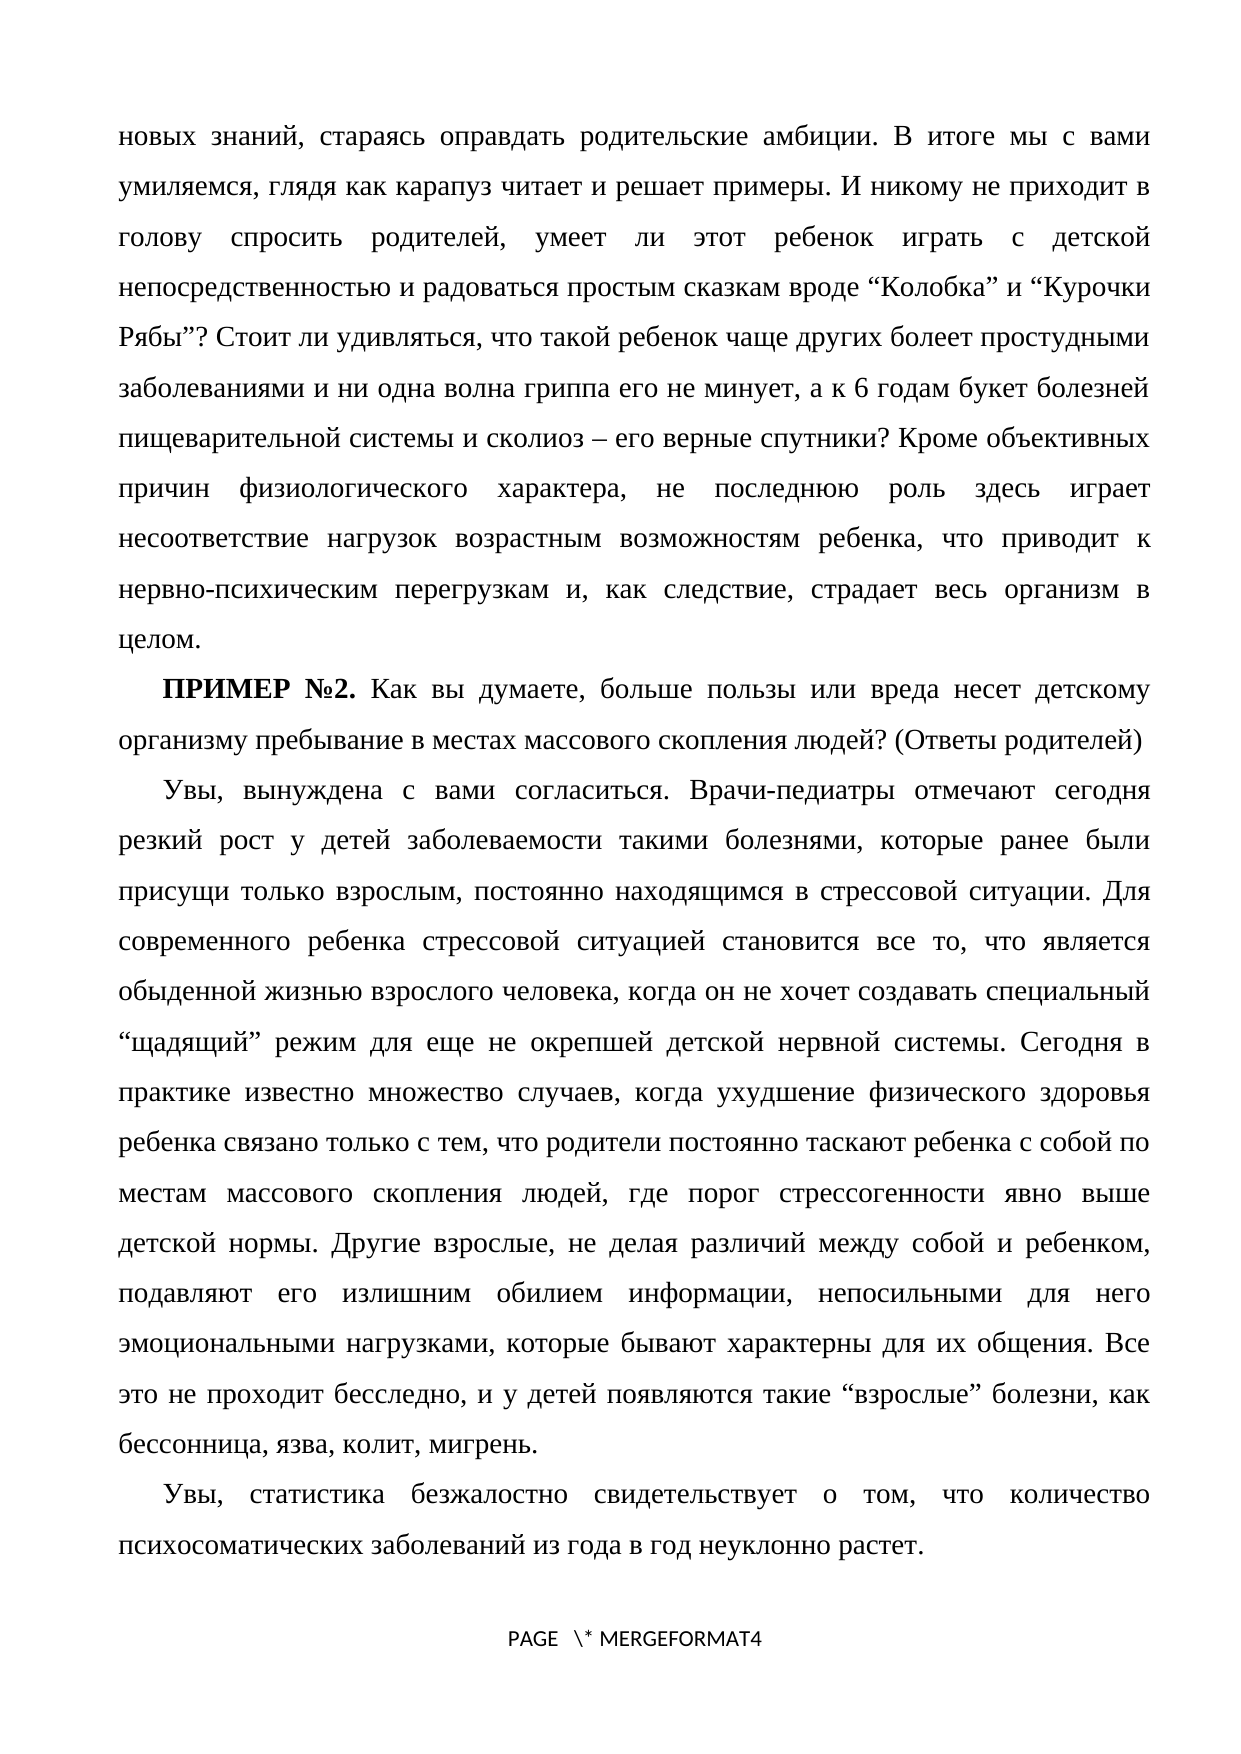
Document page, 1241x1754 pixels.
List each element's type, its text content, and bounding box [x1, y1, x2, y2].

text Увы, вынуждена с вами согласиться. Врачи-педиатры отмечают сегодня резкий рост у детей заболеваемости такими болезнями, которые ранее были присущи только взрослым, постоянно находящимся в стрессовой ситуации. Для современного ребенка стрессовой ситуацией становится все то, что является обыденной жизнью взрослого человека, когда он не хочет создавать специальный “щадящий” режим для еще не окрепшей детской нервной системы. Сегодня в практике известно множество случаев, когда ухудшение физического здоровья ребенка связано только с тем, что родители постоянно таскают ребенка с собой по местам массового скопления людей, где порог стрессогенности явно выше детской нормы. Другие взрослые, не делая различий между собой и ребенком, подавляют его излишним обилием информации, непосильными для него эмоциональными нагрузками, которые бывают характерны для их общения. Все это не проходит бесследно, и у детей появляются такие “взрослые” болезни, как бессонница, язва, колит, мигрень. [118, 772, 1152, 1460]
text Увы, статистика безжалостно свидетельствует о том, что количество психосоматических заболеваний из года в год неуклонно растет. [118, 1477, 1152, 1560]
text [118, 118, 1152, 655]
text ПРИМЕР №2. Как вы думаете, больше пользы или вреда несет детскому организму пребывание в местах массового скопления людей? (Ответы родителей) [118, 672, 1152, 755]
